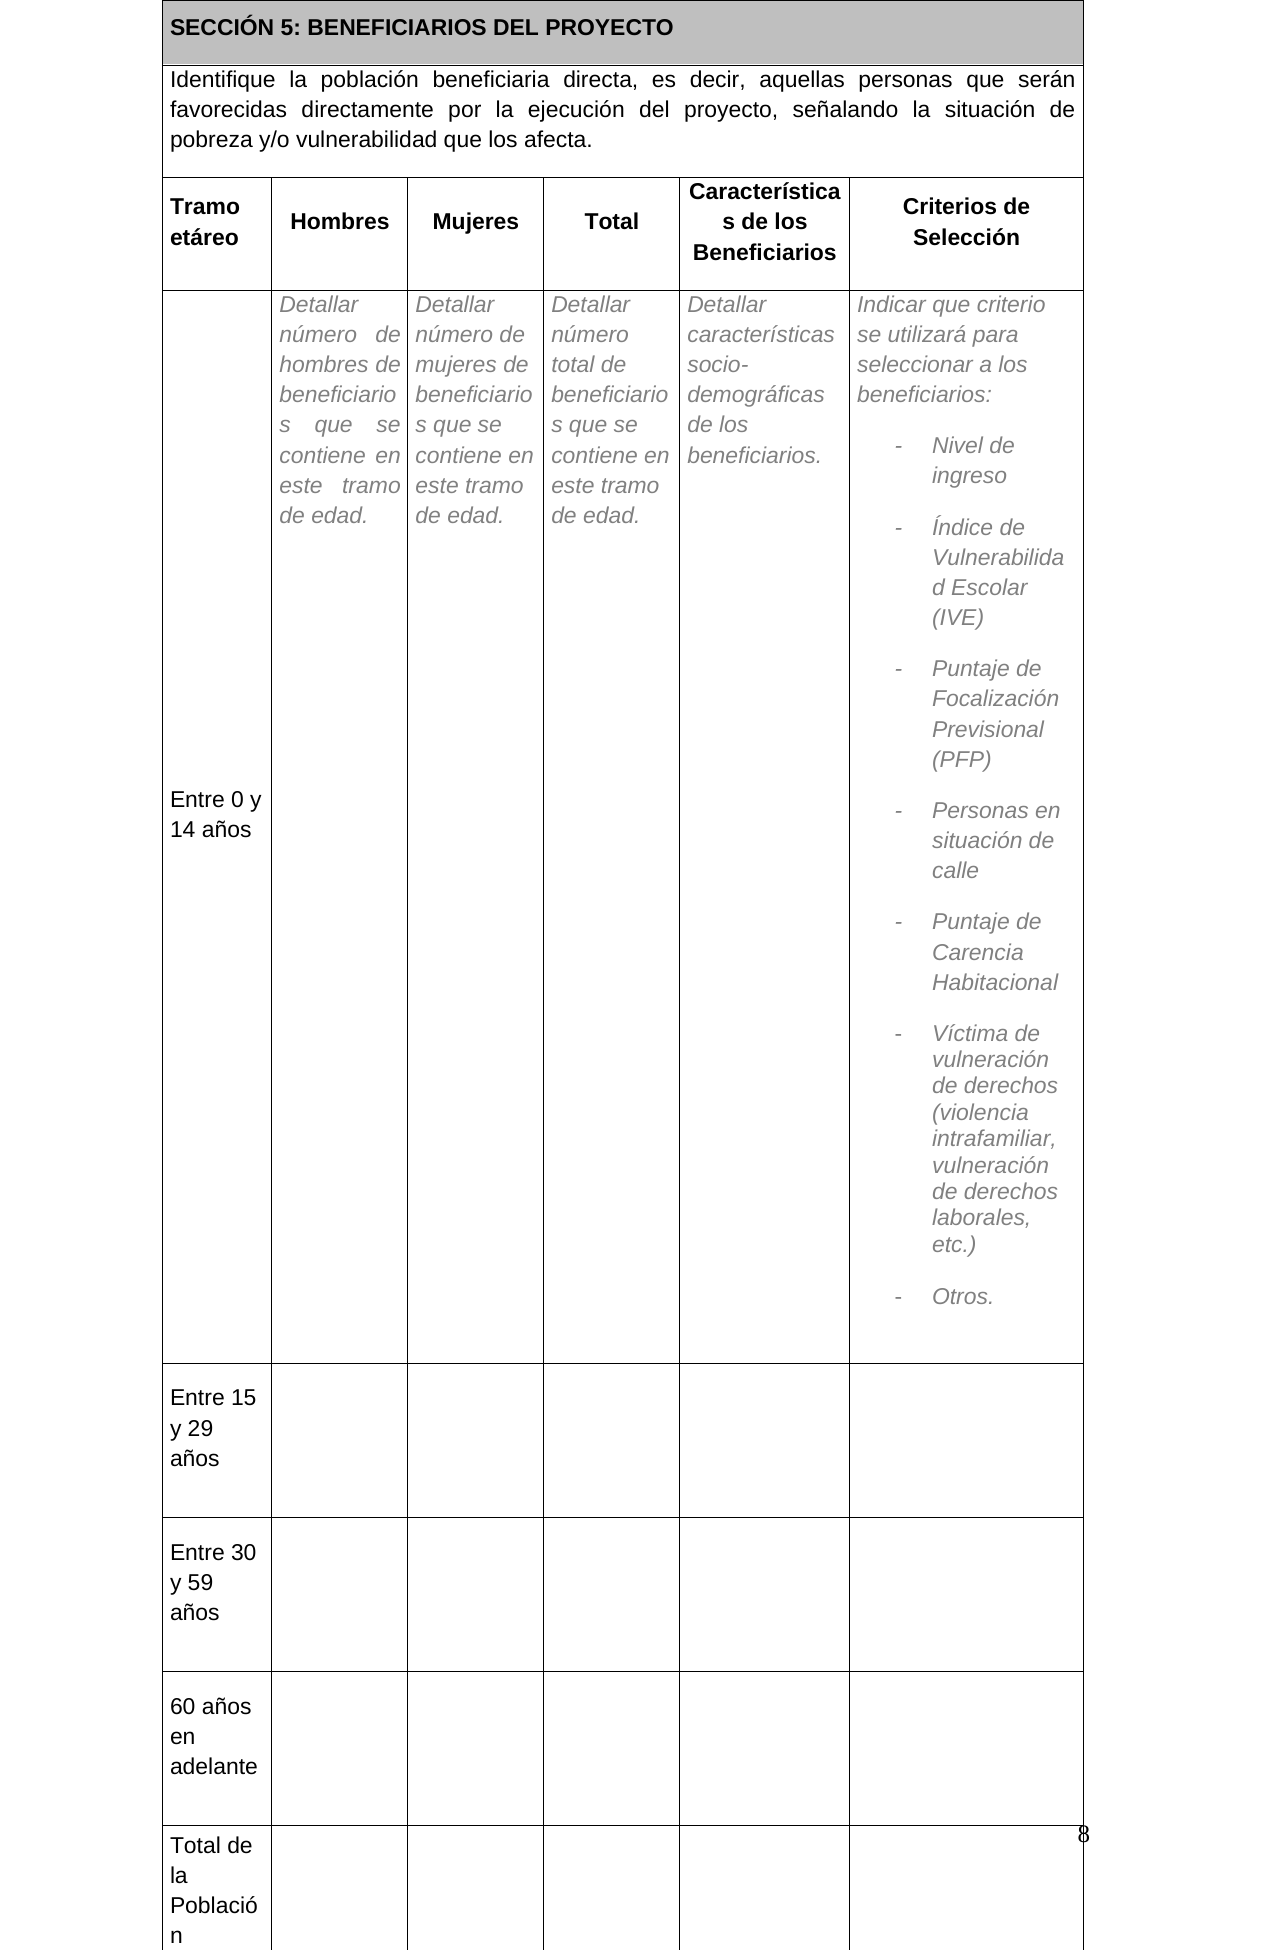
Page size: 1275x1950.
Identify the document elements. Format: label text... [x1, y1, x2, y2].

table_cell Detallar características socio-demográficas de los beneficiarios. [680, 291, 849, 1362]
table_cell [408, 1672, 543, 1825]
table_cell [850, 1518, 1083, 1671]
table_cell [544, 1518, 679, 1671]
table_cell Entre 0 y 14 años [163, 291, 271, 1362]
table_cell Entre 15 y 29 años [163, 1364, 271, 1517]
table_cell 60 años en adelante [163, 1672, 271, 1825]
table_cell [408, 1364, 543, 1517]
table_cell [408, 1518, 543, 1671]
table_cell [850, 1826, 1083, 1950]
table_cell Total de la Población [163, 1826, 271, 1950]
table_cell [544, 1672, 679, 1825]
table_cell [680, 1518, 849, 1671]
table_cell Entre 30 y 59 años [163, 1518, 271, 1671]
table_cell Indicar que criterio se utilizará para seleccionar a los beneficiarios: Nivel de ingreso Índice de Vulnerabilidad Escolar (IVE) Puntaje de Focalización Previsional (PFP) Personas en situación de calle Puntaje de Carencia Habitacional Víctima de vulneración de derechos (violencia intrafamiliar, vulneración de derechos laborales, etc.) Otros. [850, 291, 1083, 1362]
table_cell Criterios de Selección [850, 178, 1083, 289]
table_cell Tramo etáreo [163, 178, 271, 289]
table_cell [850, 1364, 1083, 1517]
table_cell Total [544, 178, 679, 289]
table_cell [680, 1826, 849, 1950]
table_cell Características de los Beneficiarios [680, 178, 849, 289]
table_cell [680, 1364, 849, 1517]
table_cell [544, 1364, 679, 1517]
table_cell [272, 1672, 407, 1825]
table_cell Detallar número de mujeres de beneficiarios que se contiene en este tramo de edad. [408, 291, 543, 1362]
table_cell [544, 1826, 679, 1950]
table_cell [272, 1518, 407, 1671]
table_header SECCIÓN 5: BENEFICIARIOS DEL PROYECTO [163, 1, 1083, 64]
table_cell Identifique la población beneficiaria directa, es decir, aquellas personas que serán favorecidas directamente por la ejecución del proyecto, señalando la situación de pobreza y/o vulnerabilidad que los afecta. [163, 66, 1083, 177]
table_cell [272, 1364, 407, 1517]
table_cell [272, 1826, 407, 1950]
table_cell Hombres [272, 178, 407, 289]
table_cell Detallar número total de beneficiarios que se contiene en este tramo de edad. [544, 291, 679, 1362]
table_cell Mujeres [408, 178, 543, 289]
table_cell [408, 1826, 543, 1950]
table_cell [680, 1672, 849, 1825]
table_cell [850, 1672, 1083, 1825]
table_cell Detallar número de hombres de beneficiarios que se contiene en este tramo de edad. [272, 291, 407, 1362]
